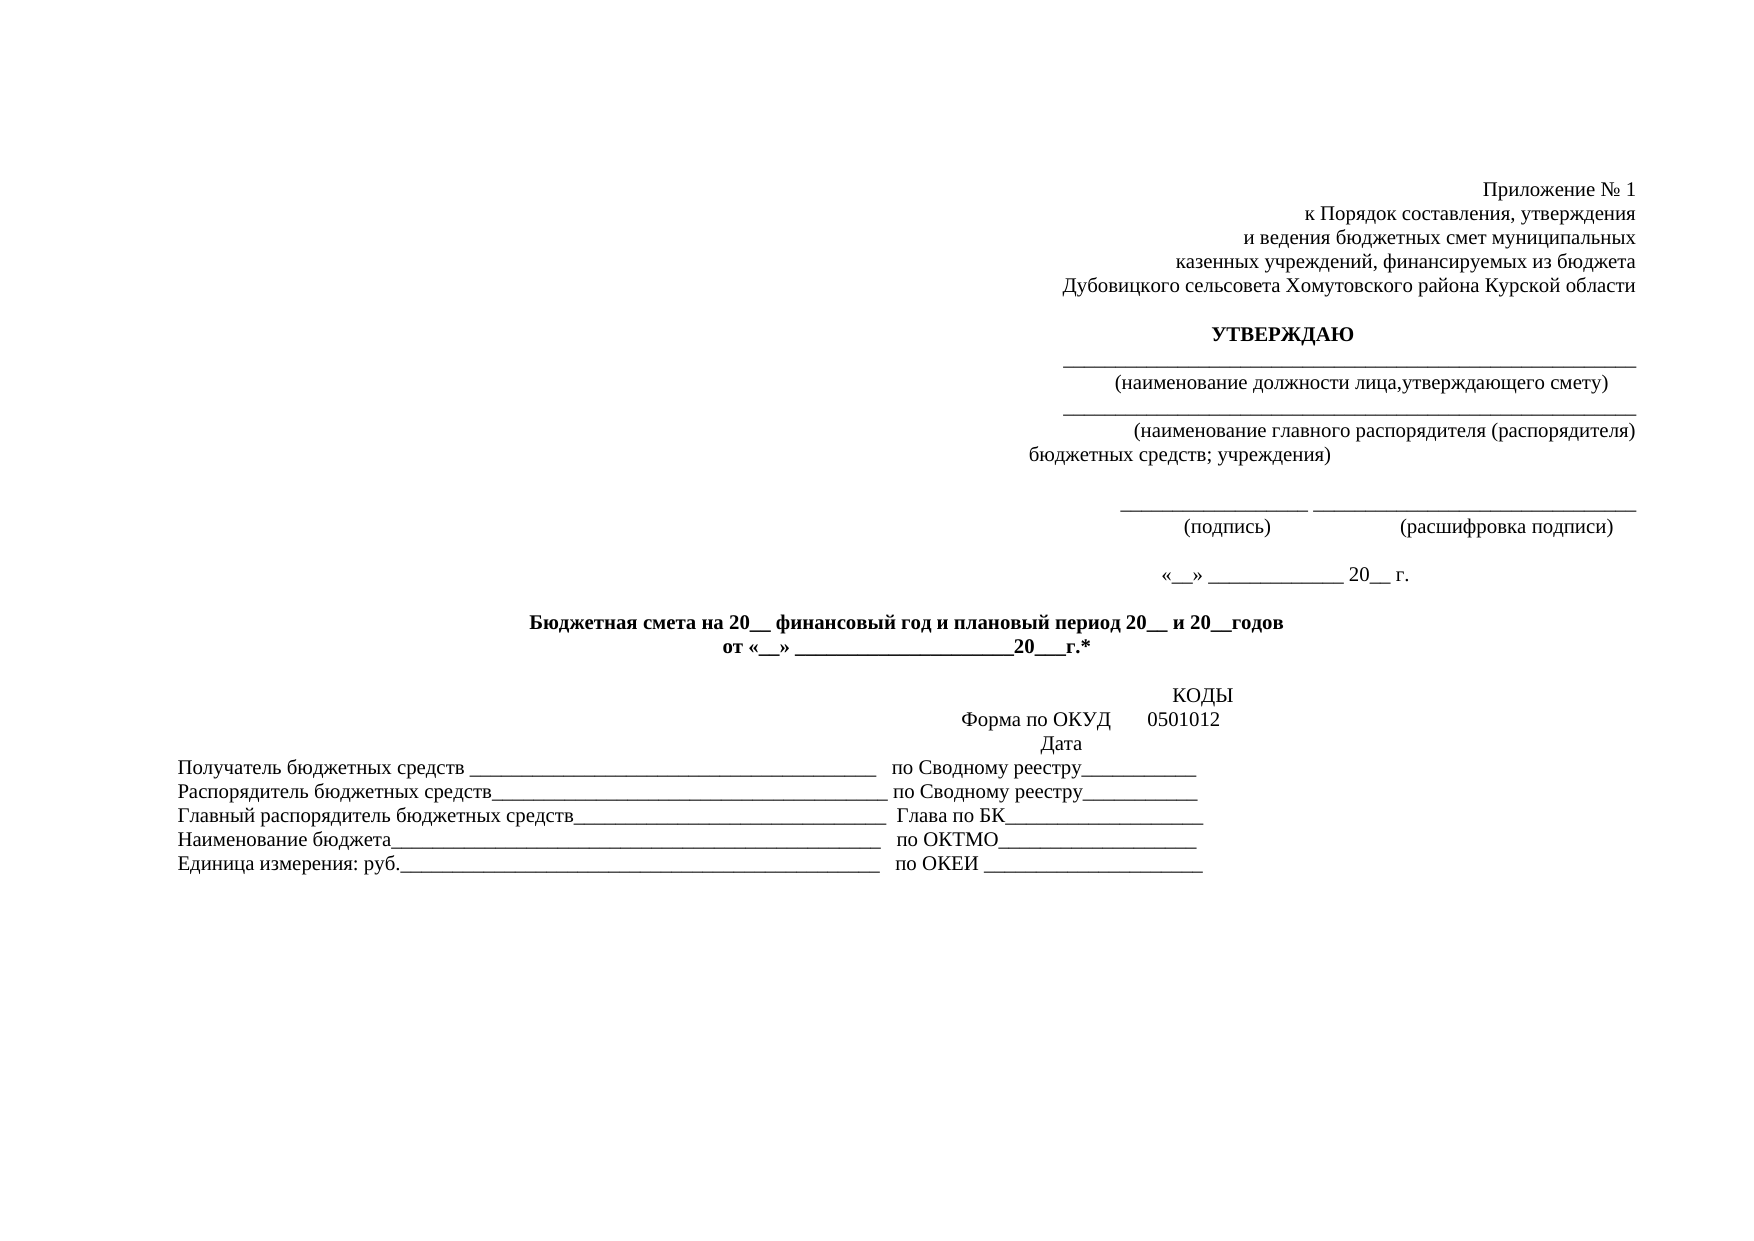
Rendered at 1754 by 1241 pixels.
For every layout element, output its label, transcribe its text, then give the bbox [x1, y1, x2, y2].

text Форма по ОКУД 0501012 [118, 707, 1636, 731]
text Распорядитель бюджетных средств______________________________________ по Сводному реестру___________ [118, 779, 1636, 803]
text казенных учреждений, финансируемых из бюджета [118, 249, 1636, 273]
text и ведения бюджетных смет муниципальных [118, 225, 1636, 249]
text (наименование должности лица,утверждающего смету) [118, 370, 1636, 394]
text Бюджетная смета на 20__ финансовый год и плановый период 20__ и 20__годов [118, 610, 1636, 634]
text к Порядок составления, утверждения [118, 201, 1636, 225]
text Приложение № 1 [118, 177, 1636, 201]
text КОДЫ [118, 682, 1636, 707]
text (подпись) (расшифровка подписи) [118, 514, 1636, 562]
text Дубовицкого сельсовета Хомутовского района Курской области [118, 273, 1636, 297]
text УТВЕРЖДАЮ [118, 322, 1636, 346]
text (наименование главного распорядителя (распорядителя) [118, 418, 1636, 442]
text бюджетных средств; учреждения) [118, 442, 1636, 466]
text Единица измерения: руб.______________________________________________ по ОКЕИ _____________________ [118, 851, 1636, 875]
text __________________ _______________________________ [118, 490, 1636, 514]
text _______________________________________________________ [118, 394, 1636, 418]
text «__» _____________ 20__ г. [118, 562, 1636, 586]
text от «__» _____________________20___г.* [118, 634, 1636, 658]
text Главный распорядитель бюджетных средств______________________________ Глава по БК___________________ [118, 803, 1636, 827]
text Получатель бюджетных средств _______________________________________ по Сводному реестру___________ [118, 755, 1636, 779]
text Дата [118, 731, 1636, 755]
text _______________________________________________________ [118, 346, 1636, 370]
text Наименование бюджета_______________________________________________ по ОКТМО___________________ [118, 827, 1636, 851]
